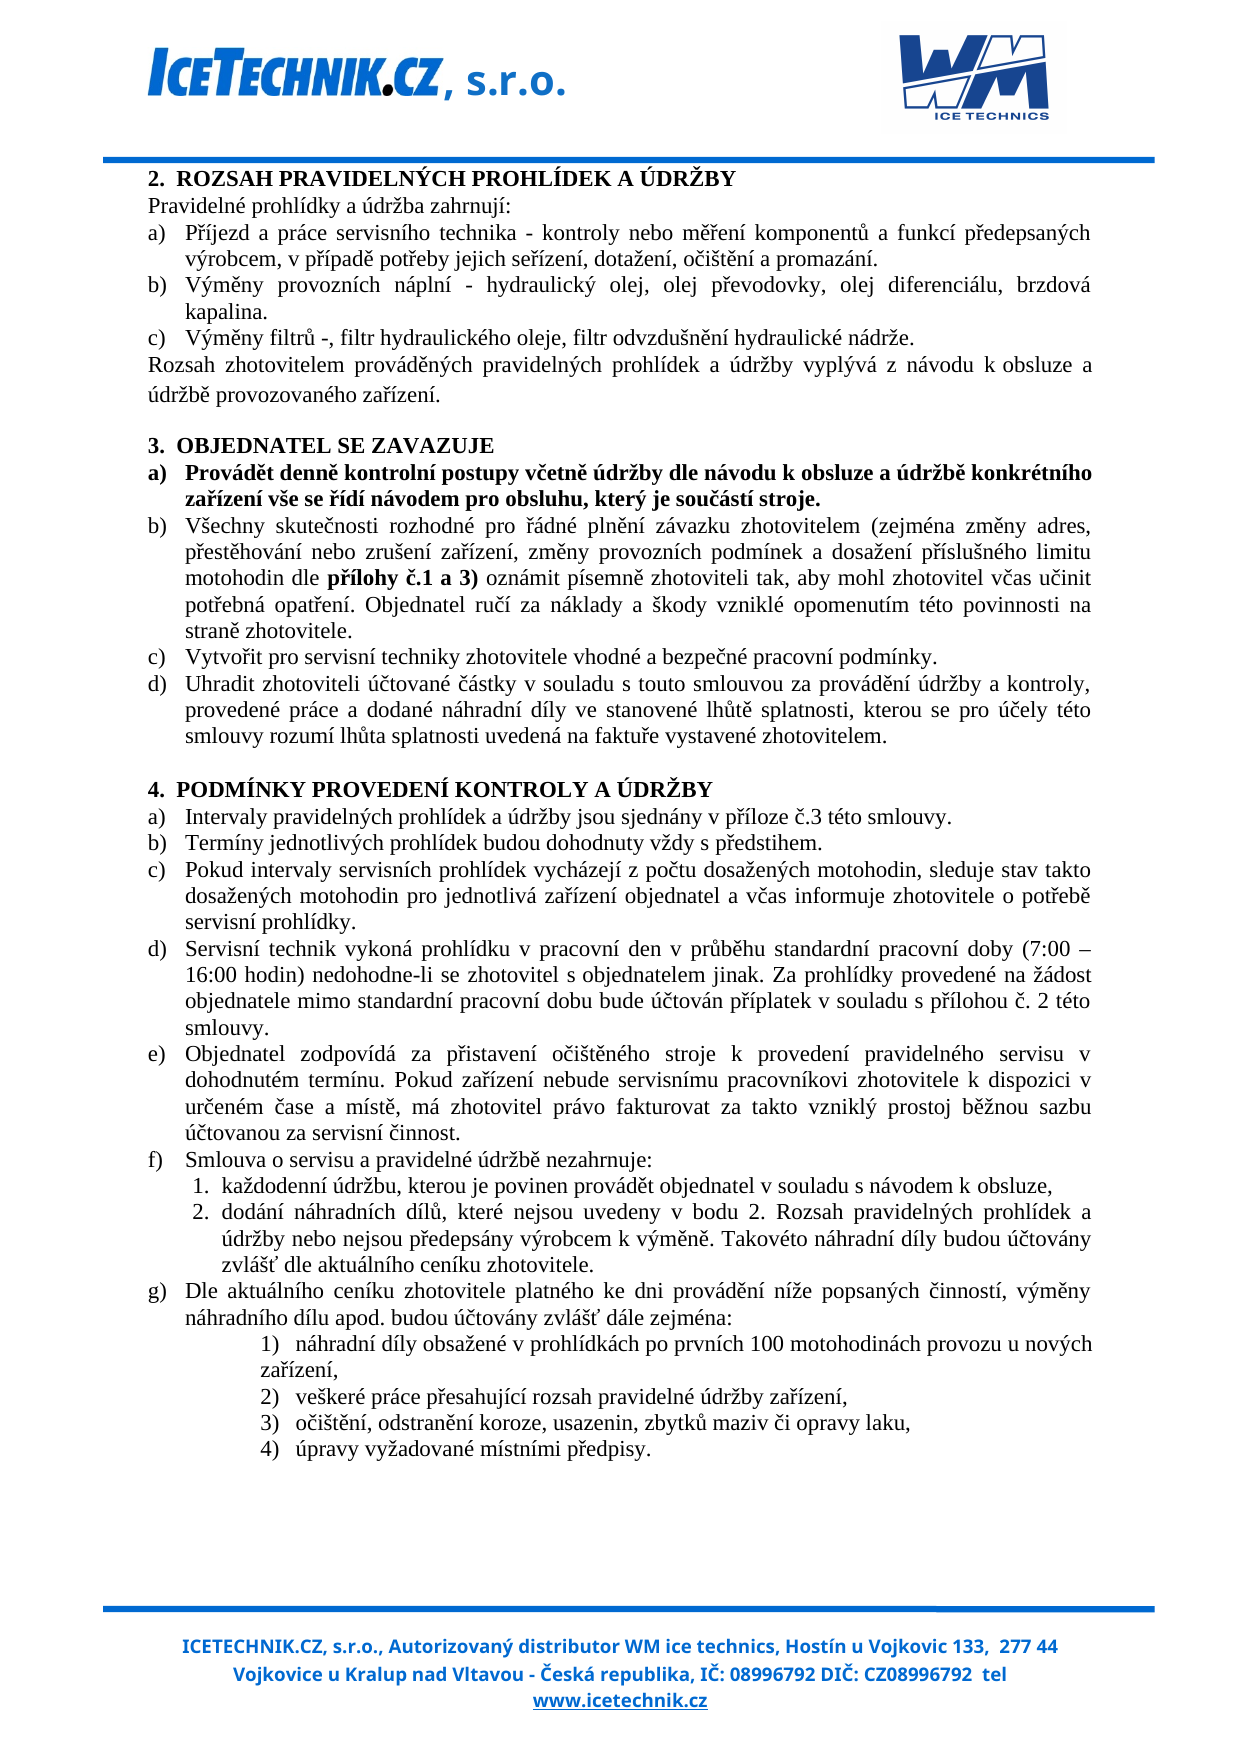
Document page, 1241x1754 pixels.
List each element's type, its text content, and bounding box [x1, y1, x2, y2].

text 4. PODMÍNKY PROVEDENÍ KONTROLY A ÚDRŽBY [148, 776, 1093, 803]
list Pokud intervaly servisních prohlídek vycházejí z počtu dosažených motohodin, sleduje stav takto dosažených motohodin pro jednotlivá zařízení objednatel a včas informuje zhotovitele o potřebě servisní prohlídky. [148, 856, 1093, 935]
list Uhradit zhotoviteli účtované částky v souladu s touto smlouvou za provádění údržby a kontroly, provedené práce a dodané náhradní díly ve stanovené lhůtě splatnosti, kterou se pro účely této smlouvy rozumí lhůta splatnosti uvedená na faktuře vystavené zhotovitelem. [148, 670, 1093, 749]
text 3. OBJEDNATEL SE ZAVAZUJE [148, 432, 1093, 459]
list Dle aktuálního ceníku zhotovitele platného ke dni provádění níže popsaných činností, výměny náhradního dílu apod. budou účtovány zvlášť dále zejména: [148, 1277, 1093, 1330]
list každodenní údržbu, kterou je povinen provádět objednatel v souladu s návodem k obsluze, [192, 1172, 1093, 1198]
text Rozsah zhotovitelem prováděných pravidelných prohlídek a údržby vyplývá z návodu k obsluze a údržbě provozovaného zařízení. [148, 351, 1093, 407]
list Příjezd a práce servisního technika - kontroly nebo měření komponentů a funkcí předepsaných výrobcem, v případě potřeby jejich seřízení, dotažení, očištění a promazání. [148, 219, 1093, 272]
list Intervaly pravidelných prohlídek a údržby jsou sjednány v příloze č.3 této smlouvy. [148, 803, 1093, 829]
list Výměny filtrů -, filtr hydraulického oleje, filtr odvzdušnění hydraulické nádrže. [148, 324, 1093, 351]
picture [147, 47, 444, 96]
list dodání náhradních dílů, které nejsou uvedeny v bodu 2. Rozsah pravidelných prohlídek a údržby nebo nejsou předepsány výrobcem k výměně. Takovéto náhradní díly budou účtovány zvlášť dle aktuálního ceníku zhotovitele. [192, 1198, 1093, 1277]
list Servisní technik vykoná prohlídku v pracovní den v průběhu standardní pracovní doby (7:00 – 16:00 hodin) nedohodne-li se zhotovitel s objednatelem jinak. Za prohlídky provedené na žádost objednatele mimo standardní pracovní dobu bude účtován příplatek v souladu s přílohou č. 2 této smlouvy. [148, 935, 1093, 1040]
list Všechny skutečnosti rozhodné pro řádné plnění závazku zhotovitelem (zejména změny adres, přestěhování nebo zrušení zařízení, změny provozních podmínek a dosažení příslušného limitu motohodin dle přílohy č.1 a 3) oznámit písemně zhotoviteli tak, aby mohl zhotovitel včas učinit potřebná opatření. Objednatel ručí za náklady a škody vzniklé opomenutím této povinnosti na straně zhotovitele. [148, 512, 1093, 643]
text 1) náhradní díly obsažené v prohlídkách po prvních 100 motohodinách provozu u nových zařízení, [260, 1330, 1093, 1383]
text 3) očištění, odstranění koroze, usazenin, zbytků maziv či opravy laku, [260, 1409, 1093, 1436]
list Smlouva o servisu a pravidelné údržbě nezahrnuje: [148, 1146, 1093, 1172]
text Pravidelné prohlídky a údržba zahrnují: [148, 192, 1093, 219]
picture [881, 21, 1067, 134]
text 2. ROZSAH PRAVIDELNÝCH PROHLÍDEK A ÚDRŽBY [148, 165, 1093, 192]
list Provádět denně kontrolní postupy včetně údržby dle návodu k obsluze a údržbě konkrétního zařízení vše se řídí návodem pro obsluhu, který je součástí stroje. [148, 459, 1093, 512]
text 4) úpravy vyžadované místními předpisy. [260, 1436, 1093, 1462]
text 2) veškeré práce přesahující rozsah pravidelné údržby zařízení, [260, 1383, 1093, 1409]
list Výměny provozních náplní - hydraulický olej, olej převodovky, olej diferenciálu, brzdová kapalina. [148, 272, 1093, 324]
list Termíny jednotlivých prohlídek budou dohodnuty vždy s předstihem. [148, 829, 1093, 856]
list Objednatel zodpovídá za přistavení očištěného stroje k provedení pravidelného servisu v dohodnutém termínu. Pokud zařízení nebude servisnímu pracovníkovi zhotovitele k dispozici v určeném čase a místě, má zhotovitel právo fakturovat za takto vzniklý prostoj běžnou sazbu účtovanou za servisní činnost. [148, 1040, 1093, 1146]
list Vytvořit pro servisní techniky zhotovitele vhodné a bezpečné pracovní podmínky. [148, 643, 1093, 670]
